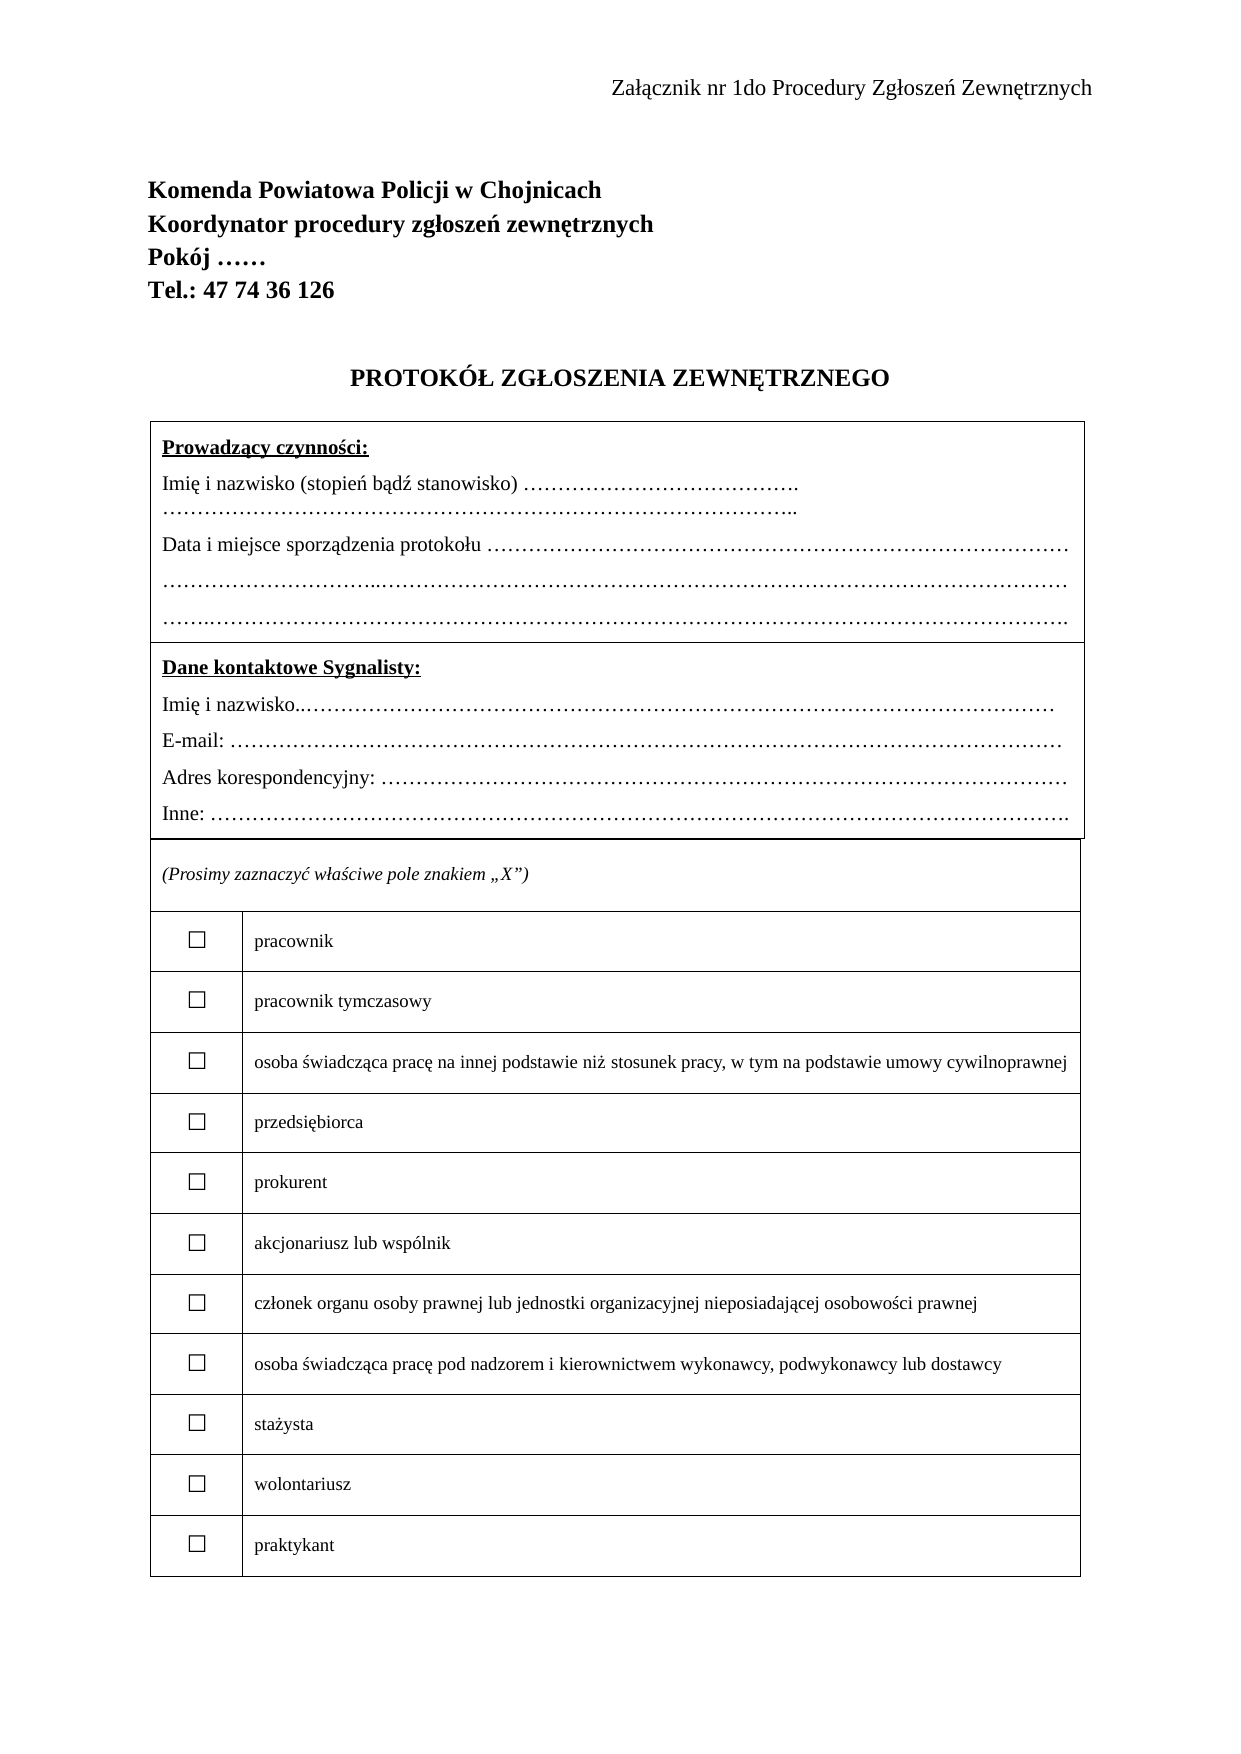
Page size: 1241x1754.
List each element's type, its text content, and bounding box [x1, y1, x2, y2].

table_header (Prosimy zaznaczyć właściwe pole znakiem „X”) [151, 840, 1080, 911]
table_cell przedsiębiorca [243, 1094, 1080, 1152]
table_cell osoba świadcząca pracę na innej podstawie niż stosunek pracy, w tym na podstawie umowy cywilnoprawnej [243, 1033, 1080, 1092]
text PROTOKÓŁ ZGŁOSZENIA ZEWNĘTRZNEGO [148, 363, 1093, 392]
table_cell akcjonariusz lub wspólnik [243, 1214, 1080, 1274]
text Tel.: 47 74 36 126 [148, 275, 1093, 303]
text Pokój …… [148, 242, 1093, 270]
text Koordynator procedury zgłoszeń zewnętrznych [148, 209, 1093, 237]
table_cell praktykant [243, 1516, 1080, 1576]
table_cell pracownik tymczasowy [243, 972, 1080, 1032]
table_cell pracownik [243, 912, 1080, 971]
table_cell członek organu osoby prawnej lub jednostki organizacyjnej nieposiadającej osobowości prawnej [243, 1275, 1080, 1333]
table_header Prowadzący czynności: Imię i nazwisko (stopień bądź stanowisko) ………………………………….……………………………………………………………………………….. Data i miejsce sporządzenia protokołu ………………………………………………………………………… …………………………..……………………………………………………………………………………… …….……………………………………………………………………………………………………………. [151, 422, 1084, 642]
table_cell Dane kontaktowe Sygnalisty: Imię i nazwisko..……………………………………………………………………………………………… E-mail: ………………………………………………………………………………………………………… Adres korespondencyjny: ……………………………………………………………………………………… Inne: ……………………………………………………………………………………………………………. [151, 643, 1084, 838]
table_cell wolontariusz [243, 1455, 1080, 1515]
table_cell osoba świadcząca pracę pod nadzorem i kierownictwem wykonawcy, podwykonawcy lub dostawcy [243, 1334, 1080, 1394]
table_cell stażysta [243, 1395, 1080, 1454]
text Komenda Powiatowa Policji w Chojnicach [148, 176, 1093, 204]
table_cell prokurent [243, 1153, 1080, 1213]
